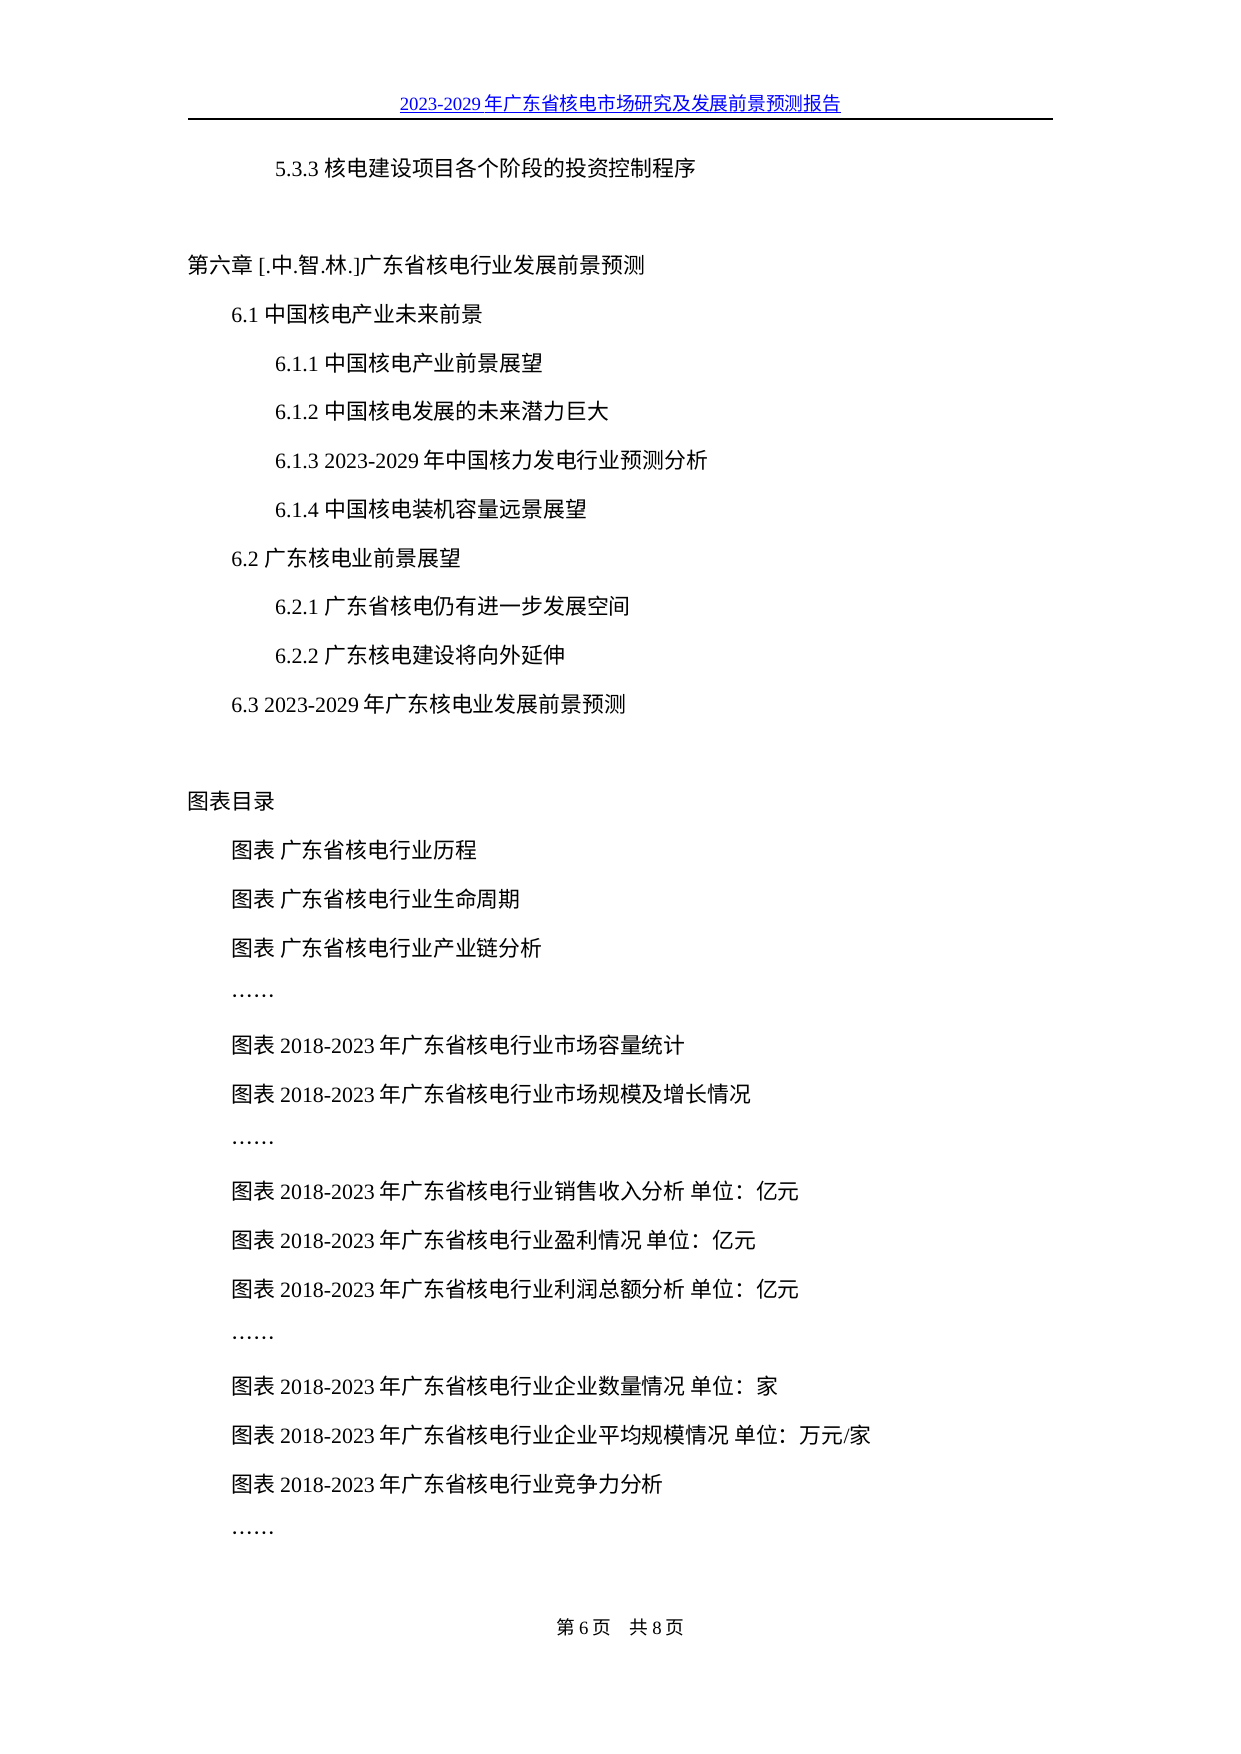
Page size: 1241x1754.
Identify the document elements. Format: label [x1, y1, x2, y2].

text [187, 150, 1053, 1548]
